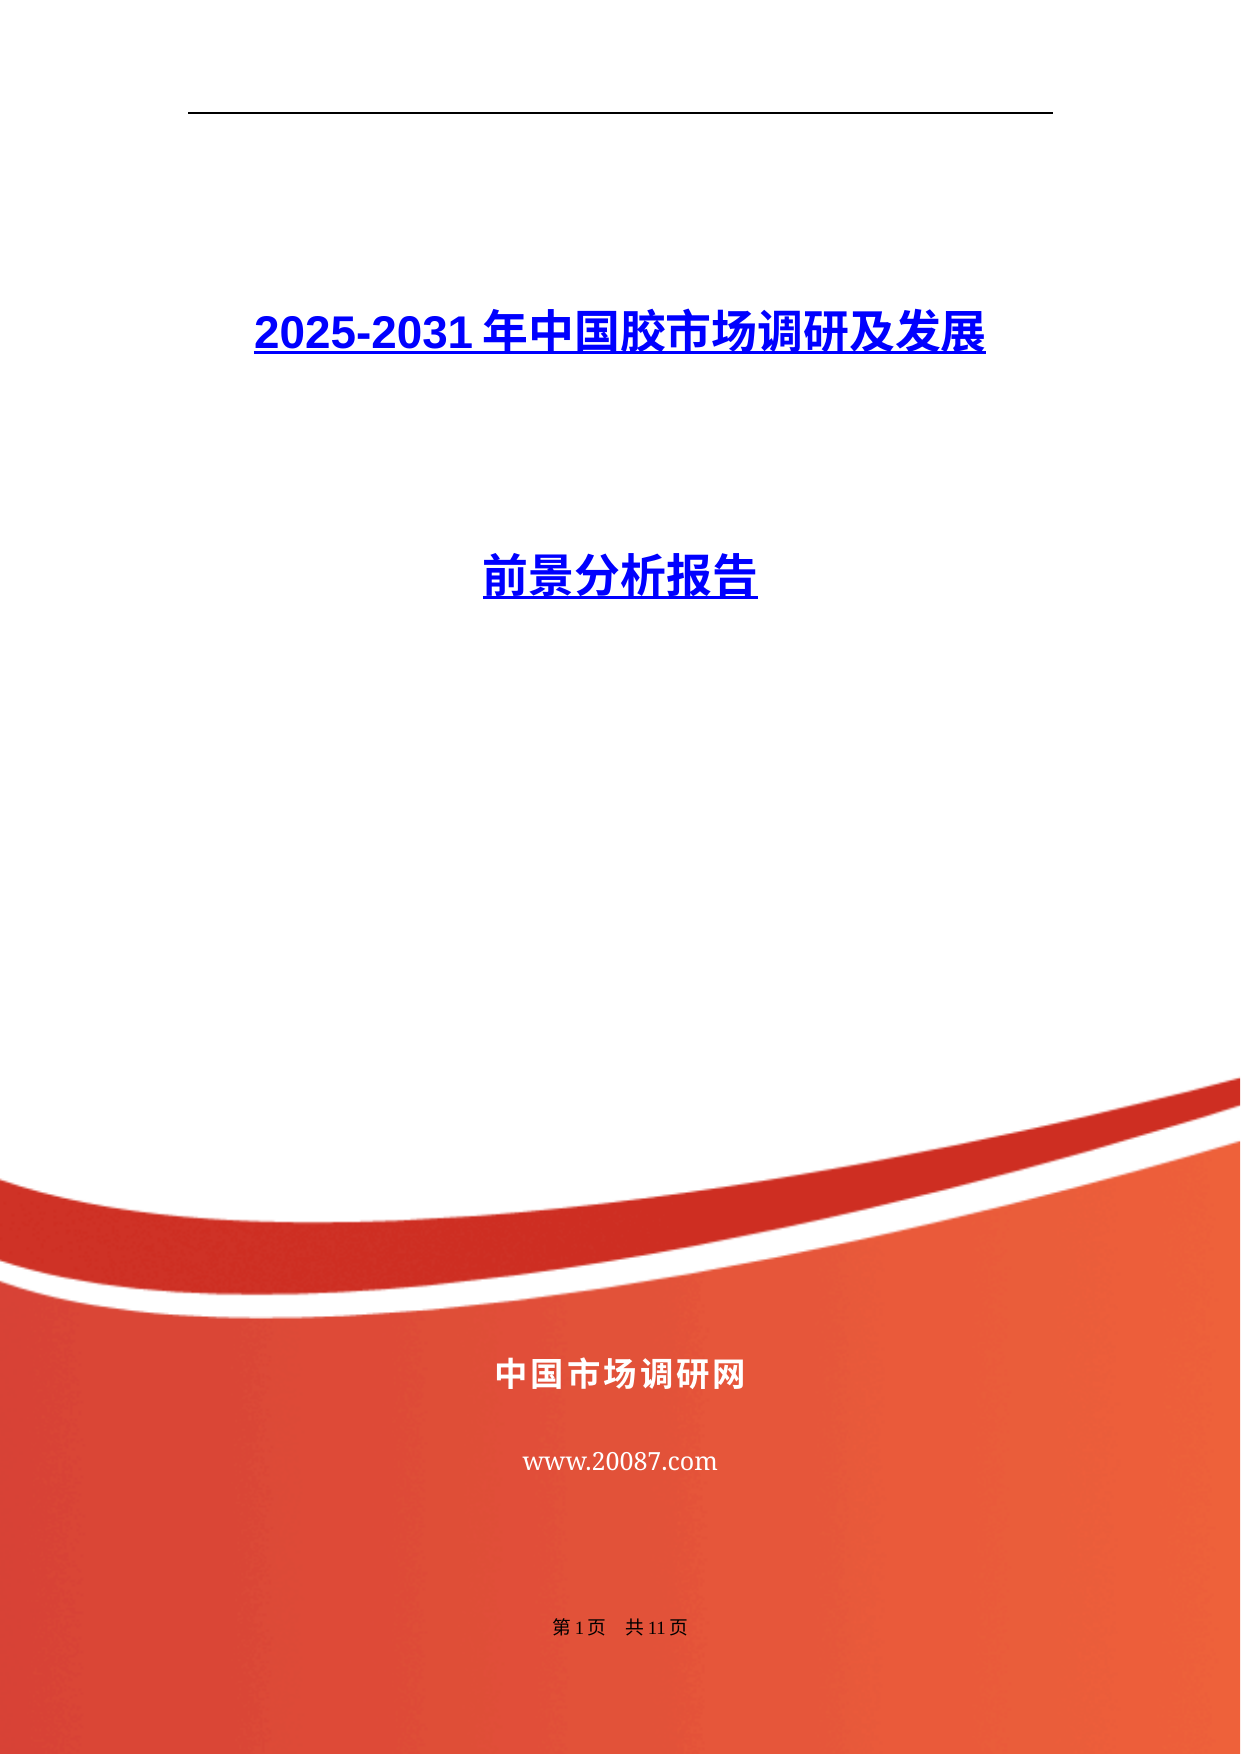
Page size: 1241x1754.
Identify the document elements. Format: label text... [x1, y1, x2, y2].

table_header 2025-2031年中国胶市场调研及发展前景分析报告 [188, 207, 1053, 773]
picture [0, 1006, 1241, 1754]
subtitle 中国市场调研网 [187, 1339, 1053, 1404]
text www.20087.com [187, 1428, 1053, 1493]
